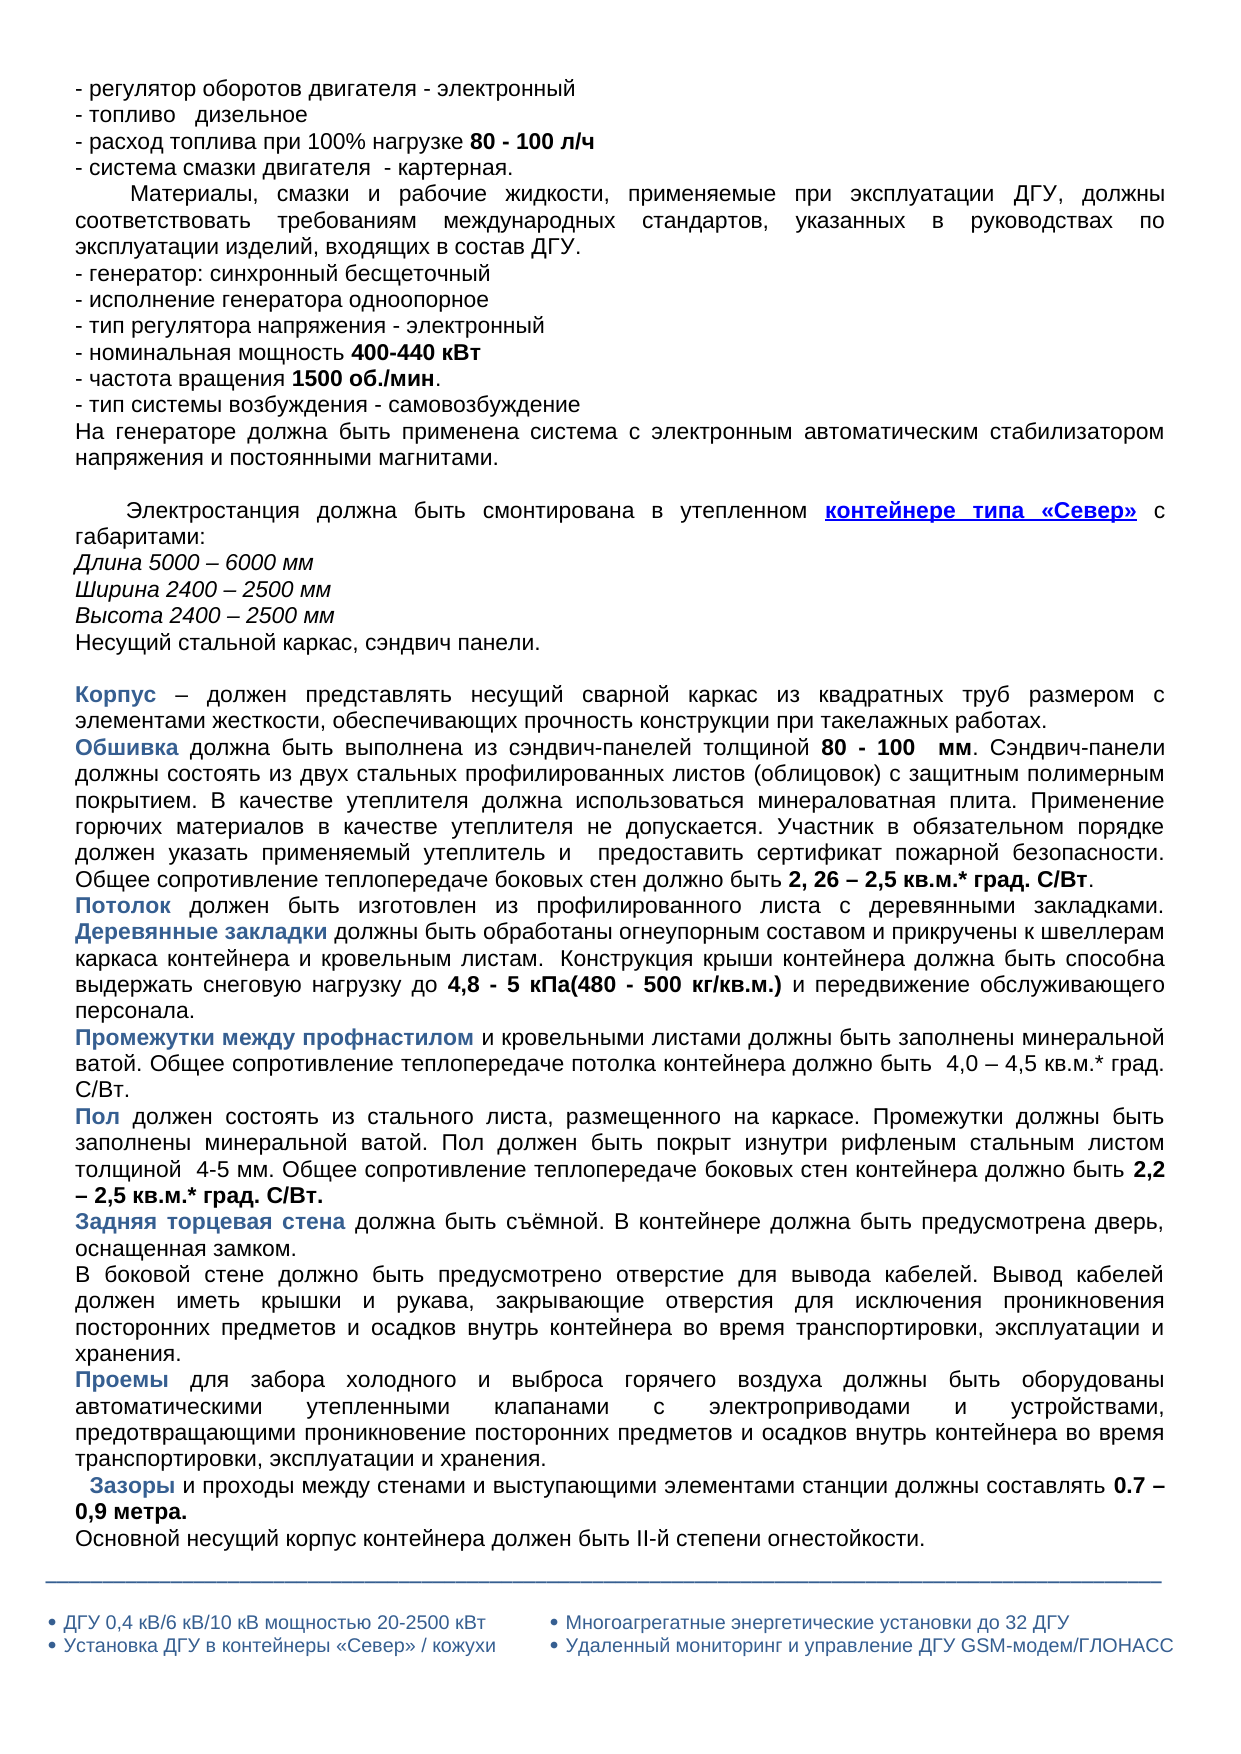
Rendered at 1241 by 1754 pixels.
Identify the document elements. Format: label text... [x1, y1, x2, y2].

text - тип системы возбуждения - самовозбуждение [75, 391, 1165, 418]
text Проемы для забора холодного и выброса горячего воздуха должны быть оборудованы автоматическими утепленными клапанами с электроприводами и устройствами, предотвращающими проникновение посторонних предметов и осадков внутрь контейнера во время транспортировки, эксплуатации и хранения. [75, 1366, 1165, 1472]
text В боковой стене должно быть предусмотрено отверстие для вывода кабелей. Вывод кабелей должен иметь крышки и рукава, закрывающие отверстия для исключения проникновения посторонних предметов и осадков внутрь контейнера во время транспортировки, эксплуатации и хранения. [75, 1261, 1165, 1366]
text - тип регулятора напряжения - электронный [75, 312, 1165, 338]
text Обшивка должна быть выполнена из сэндвич-панелей толщиной 80 - 100 мм. Сэндвич-панели должны состоять из двух стальных профилированных листов (облицовок) с защитным полимерным покрытием. В качестве утеплителя должна использоваться минераловатная плита. Применение горючих материалов в качестве утеплителя не допускается. Участник в обязательном порядке должен указать применяемый утеплитель и предоставить сертификат пожарной безопасности. Общее сопротивление теплопередаче боковых стен должно быть 2, 26 – 2,5 кв.м.* град. С/Вт. [75, 734, 1165, 892]
text Несущий стальной каркас, сэндвич панели. [75, 628, 1165, 655]
text - система смазки двигателя - картерная. [75, 154, 1165, 180]
text Основной несущий корпус контейнера должен быть II-й степени огнестойкости. [75, 1524, 1165, 1551]
text На генераторе должна быть применена система с электронным автоматическим стабилизатором напряжения и постоянными магнитами. [75, 418, 1165, 470]
text Задняя торцевая стена должна быть съёмной. В контейнере должна быть предусмотрена дверь, оснащенная замком. [75, 1208, 1165, 1261]
text Корпус – должен представлять несущий сварной каркас из квадратных труб размером с элементами жесткости, обеспечивающих прочность конструкции при такелажных работах. [75, 681, 1165, 734]
text - частота вращения 1500 об./мин. [75, 365, 1165, 391]
text - расход топлива при 100% нагрузке 80 - 100 л/ч [75, 128, 1165, 154]
text Высота 2400 – 2500 мм [75, 602, 1165, 628]
text - исполнение генератора одноопорное [75, 286, 1165, 312]
text Зазоры и проходы между стенами и выступающими элементами станции должны составлять 0.7 – 0,9 метра. [75, 1472, 1165, 1524]
text Длина 5000 – 6000 мм [75, 549, 1165, 576]
text Пол должен состоять из стального листа, размещенного на каркасе. Промежутки должны быть заполнены минеральной ватой. Пол должен быть покрыт изнутри рифленым стальным листом толщиной 4-5 мм. Общее сопротивление теплопередаче боковых стен контейнера должно быть 2,2 – 2,5 кв.м.* град. С/Вт. [75, 1103, 1165, 1208]
text Электростанция должна быть смонтирована в утепленном контейнере типа «Север» с габаритами: [75, 497, 1165, 549]
text - регулятор оборотов двигателя - электронный [75, 75, 1165, 101]
text - генератор: синхронный бесщеточный [75, 259, 1165, 286]
text - номинальная мощность 400-440 кВт [75, 338, 1165, 365]
text Потолок должен быть изготовлен из профилированного листа с деревянными закладками. Деревянные закладки должны быть обработаны огнеупорным составом и прикручены к швеллерам каркаса контейнера и кровельным листам. Конструкция крыши контейнера должна быть способна выдержать снеговую нагрузку до 4,8 - 5 кПа(480 - 500 кг/кв.м.) и передвижение обслуживающего персонала. [75, 892, 1165, 1024]
text Материалы, смазки и рабочие жидкости, применяемые при эксплуатации ДГУ, должны соответствовать требованиям международных стандартов, указанных в руководствах по эксплуатации изделий, входящих в состав ДГУ. [75, 180, 1165, 259]
text Ширина 2400 – 2500 мм [75, 576, 1165, 602]
text Промежутки между профнастилом и кровельными листами должны быть заполнены минеральной ватой. Общее сопротивление теплопередаче потолка контейнера должно быть 4,0 – 4,5 кв.м.* град. С/Вт. [75, 1024, 1165, 1103]
text - топливо дизельное [75, 101, 1165, 128]
